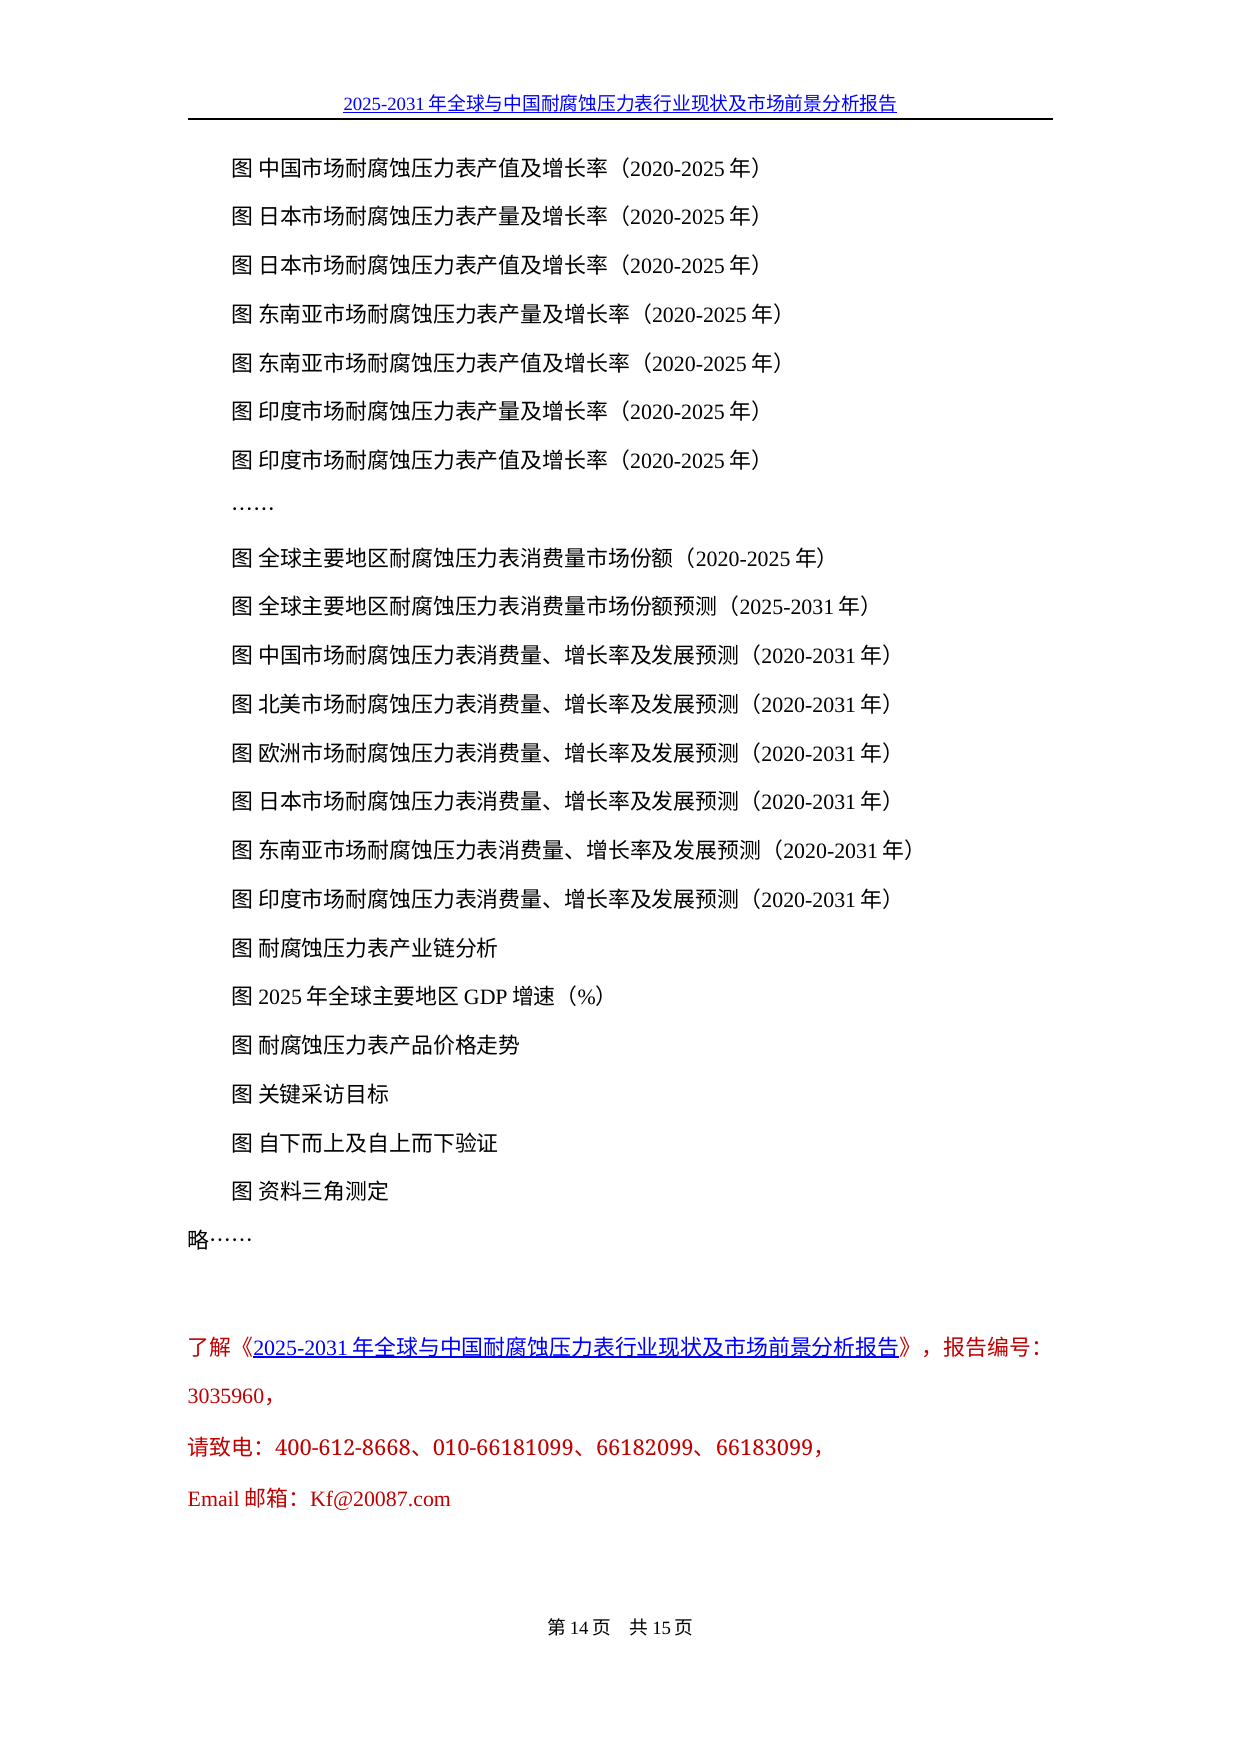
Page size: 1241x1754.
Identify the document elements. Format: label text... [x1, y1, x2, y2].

text 了解《2025-2031年全球与中国耐腐蚀压力表行业现状及市场前景分析报告》，报告编号：3035960， [187, 1329, 1053, 1410]
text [187, 150, 1053, 1255]
text Email邮箱：Kf@20087.com [187, 1481, 1053, 1513]
text 请致电：400-612-8668、010-66181099、66182099、66183099， [187, 1429, 1053, 1462]
